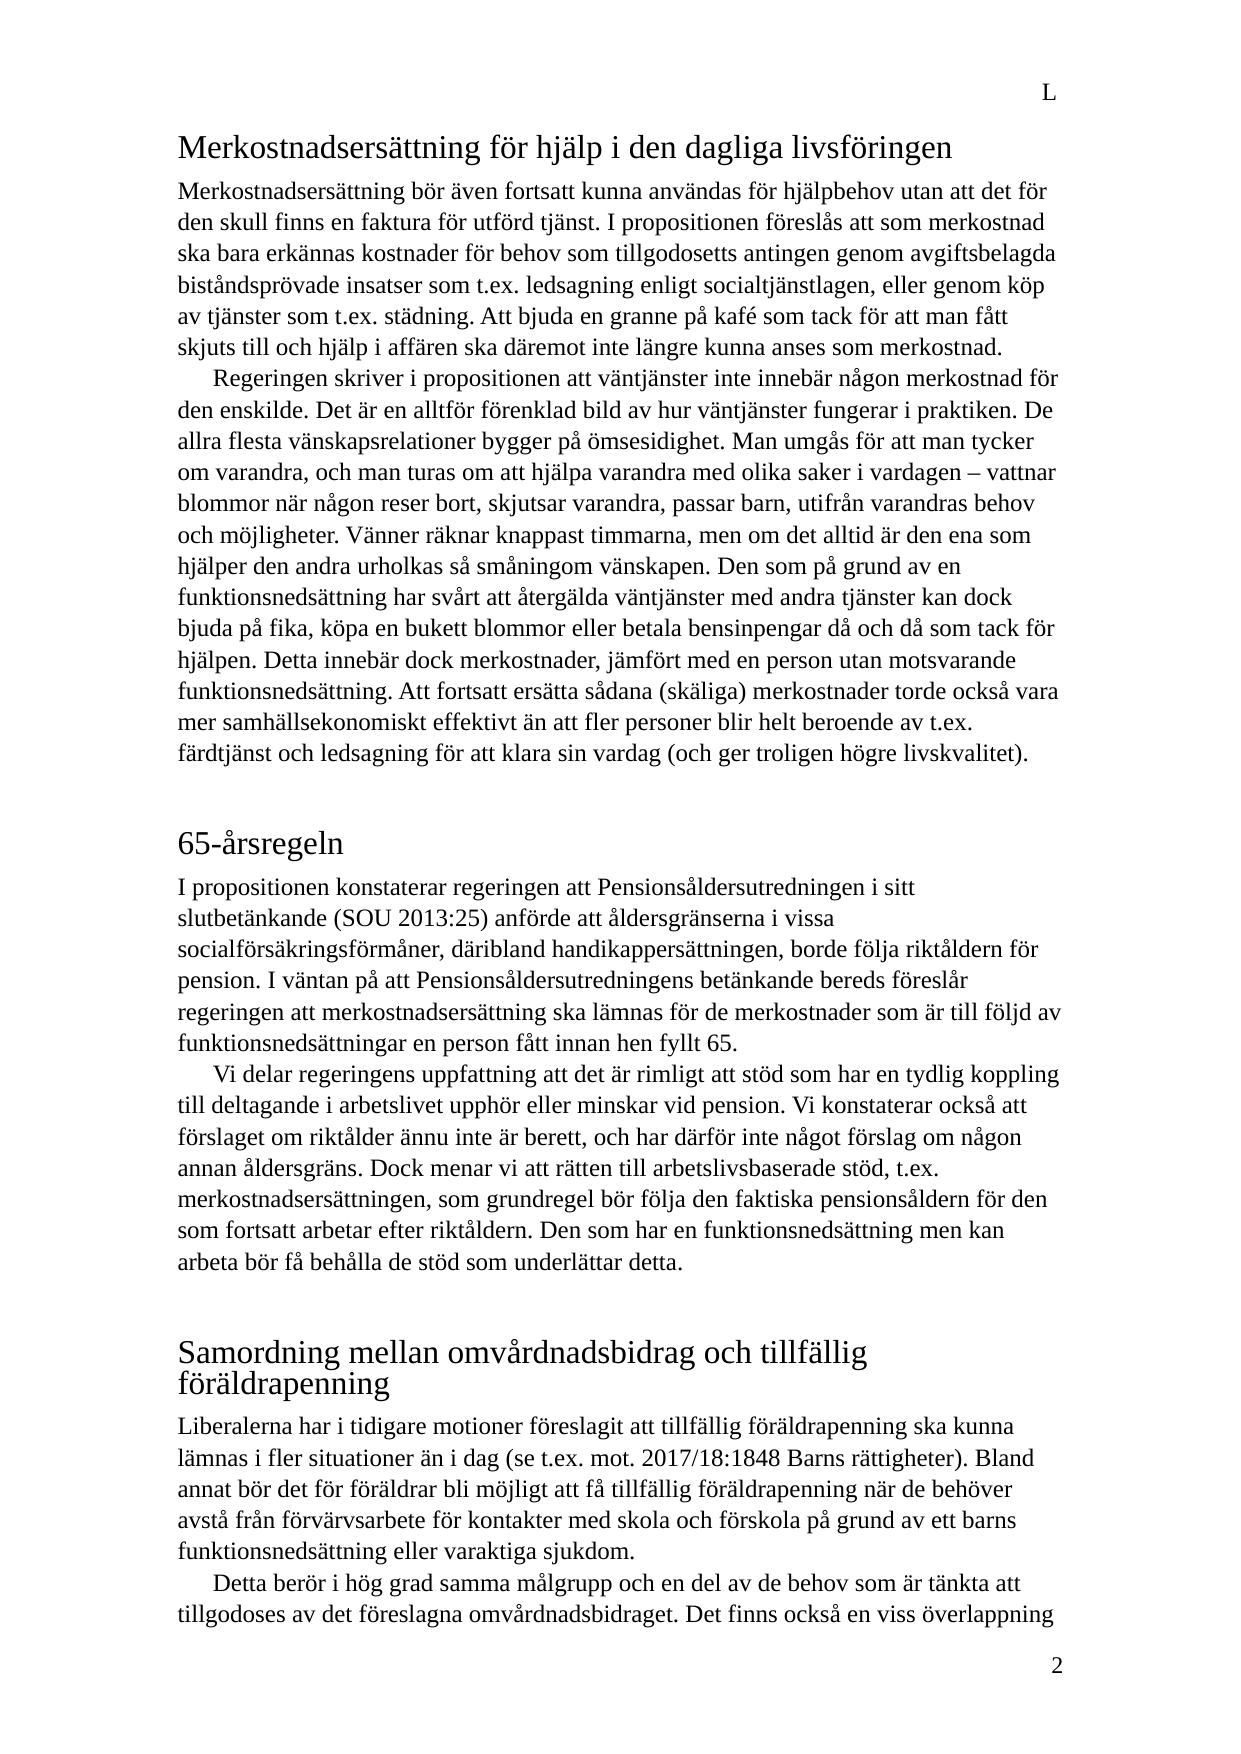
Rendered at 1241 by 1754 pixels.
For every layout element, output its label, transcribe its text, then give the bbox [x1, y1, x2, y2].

subtitle Samordning mellan omvårdnadsbidrag och tillfällig föräldrapenning [177, 1338, 1063, 1401]
text Regeringen skriver i propositionen att väntjänster inte innebär någon merkostnad för den enskilde. Det är en alltför förenklad bild av hur väntjänster fungerar i praktiken. De allra flesta vänskapsrelationer bygger på ömsesidighet. Man umgås för att man tycker om varandra, och man turas om att hjälpa varandra med olika saker i vardagen – vattnar blommor när någon reser bort, skjutsar varandra, passar barn, utifrån varandras behov och möjligheter. Vänner räknar knappast timmarna, men om det alltid är den ena som hjälper den andra urholkas så småningom vänskapen. Den som på grund av en funktionsnedsättning har svårt att återgälda väntjänster med andra tjänster kan dock bjuda på fika, köpa en bukett blommor eller betala bensinpengar då och då som tack för hjälpen. Detta innebär dock merkostnader, jämfört med en person utan motsvarande funktionsnedsättning. Att fortsatt ersätta sådana (skäliga) merkostnader torde också vara mer samhällsekonomiskt effektivt än att fler personer blir helt beroende av t.ex. färdtjänst och ledsagning för att klara sin vardag (och ger troligen högre livskvalitet). [177, 361, 1063, 767]
subtitle 65-årsregeln [177, 830, 1063, 861]
text Vi delar regeringens uppfattning att det är rimligt att stöd som har en tydlig koppling till deltagande i arbetslivet upphör eller minskar vid pension. Vi konstaterar också att förslaget om riktålder ännu inte är berett, och har därför inte något förslag om någon annan åldersgräns. Dock menar vi att rätten till arbetslivsbaserade stöd, t.ex. merkostnadsersättningen, som grundregel bör följa den faktiska pensionsåldern för den som fortsatt arbetar efter riktåldern. Den som har en funktionsnedsättning men kan arbeta bör få behålla de stöd som underlättar detta. [177, 1057, 1063, 1276]
text Liberalerna har i tidigare motioner föreslagit att tillfällig föräldrapenning ska kunna lämnas i fler situationer än i dag (se t.ex. mot. 2017/18:1848 Barns rättigheter). Bland annat bör det för föräldrar bli möjligt att få tillfällig föräldrapenning när de behöver avstå från förvärvsarbete för kontakter med skola och förskola på grund av ett barns funktionsnedsättning eller varaktiga sjukdom. [177, 1409, 1063, 1565]
text Merkostnadsersättning bör även fortsatt kunna användas för hjälpbehov utan att det för den skull finns en faktura för utförd tjänst. I propositionen föreslås att som merkostnad ska bara erkännas kostnader för behov som tillgodosetts antingen genom avgiftsbelagda biståndsprövade insatser som t.ex. ledsagning enligt socialtjänstlagen, eller genom köp av tjänster som t.ex. städning. Att bjuda en granne på kafé som tack för att man fått skjuts till och hjälp i affären ska däremot inte längre kunna anses som merkostnad. [177, 173, 1063, 361]
subtitle Merkostnadsersättning för hjälp i den dagliga livsföringen [177, 134, 1063, 165]
text I propositionen konstaterar regeringen att Pensionsåldersutredningen i sitt slutbetänkande (SOU 2013:25) anförde att åldersgränserna i vissa socialförsäkringsförmåner, däribland handikappersättningen, borde följa riktåldern för pension. I väntan på att Pensionsåldersutredningens betänkande bereds föreslår regeringen att merkostnadsersättning ska lämnas för de merkostnader som är till följd av funktionsnedsättningar en person fått innan hen fyllt 65. [177, 869, 1063, 1057]
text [177, 1565, 1063, 1628]
